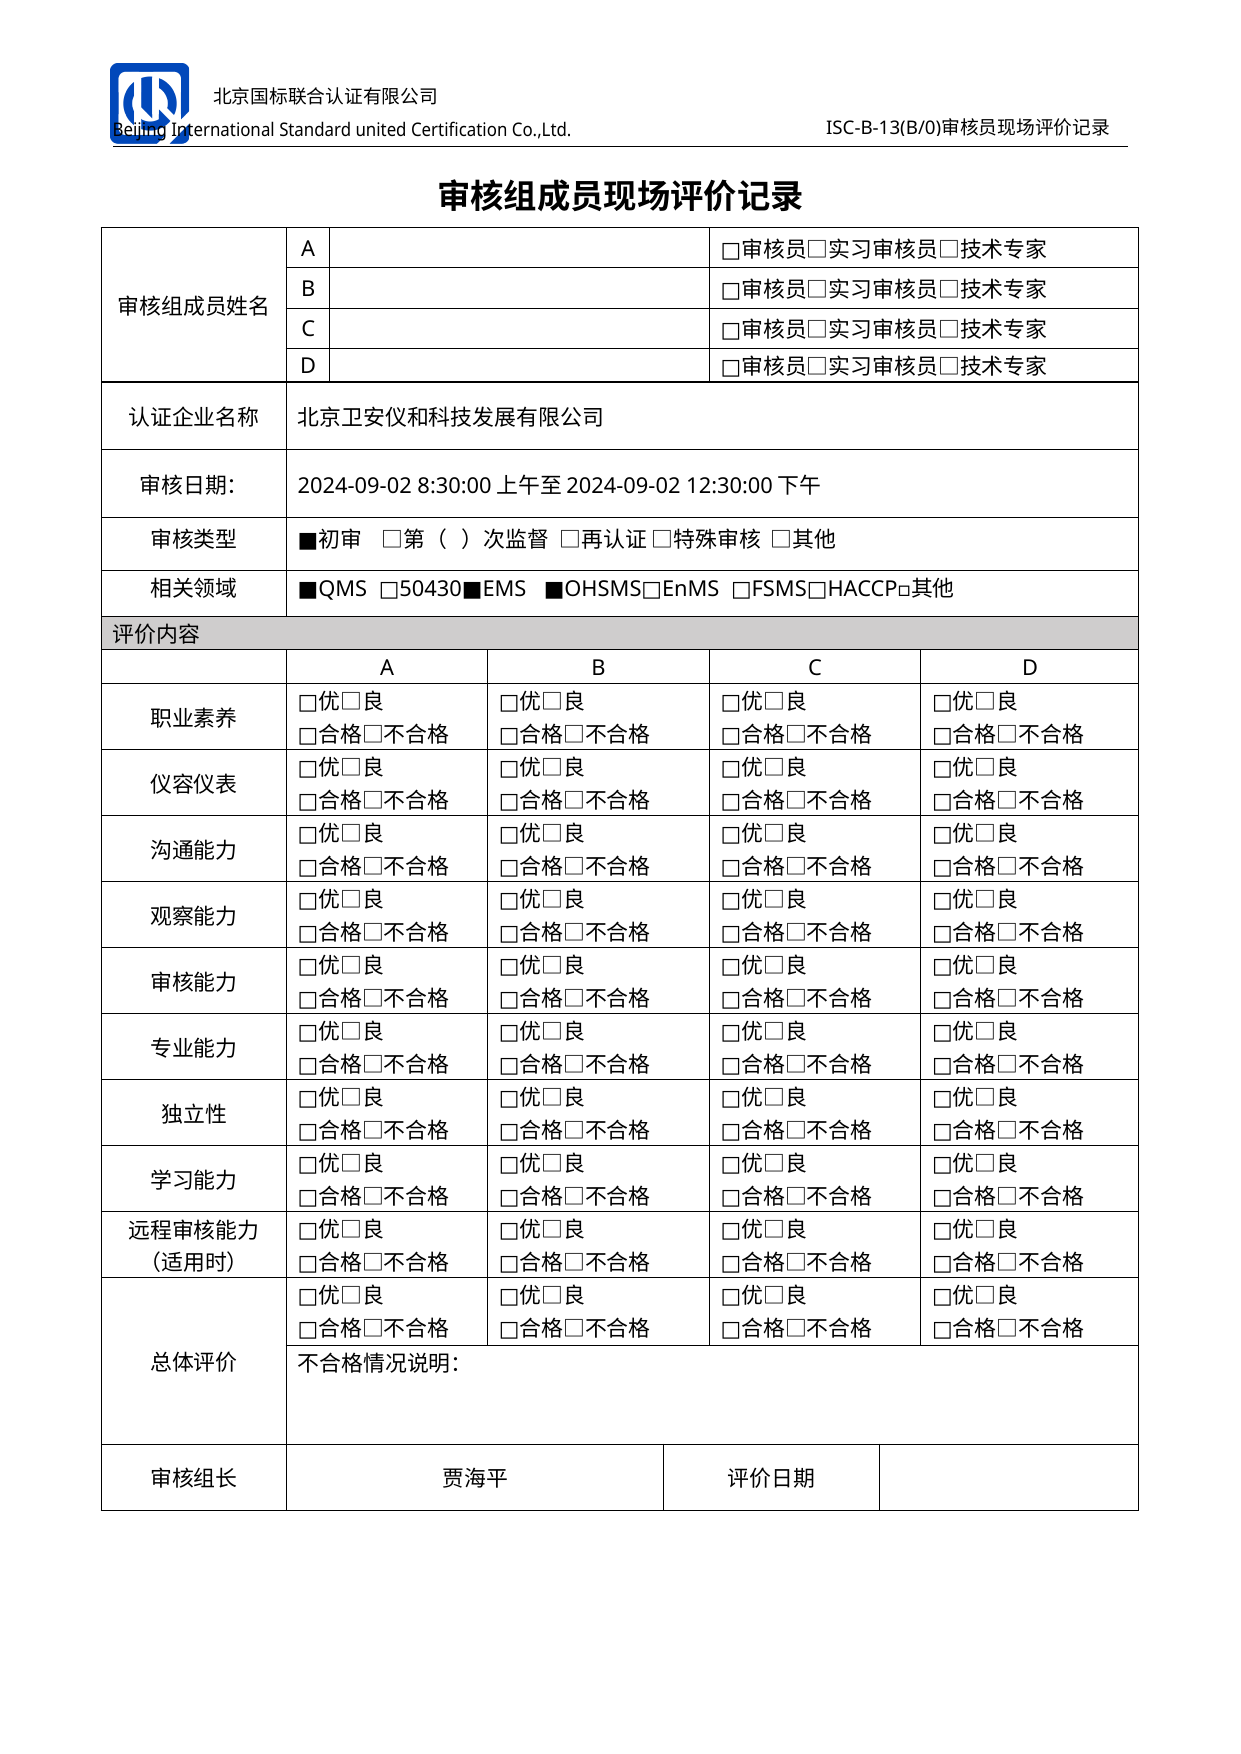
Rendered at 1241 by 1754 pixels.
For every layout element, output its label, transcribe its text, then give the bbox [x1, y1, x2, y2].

table_cell □优□良 □合格□不合格 [710, 1014, 920, 1079]
table_cell 仪容仪表 [102, 750, 286, 815]
table_cell □优□良 □合格□不合格 [710, 750, 920, 815]
table_cell ■初审 □第（ ）次监督 □再认证 □特殊审核 □其他 [287, 518, 1138, 570]
table_header 审核组成员姓名 [102, 228, 286, 381]
table_cell □优□良 □合格□不合格 [710, 948, 920, 1013]
table_cell 审核类型 [102, 518, 286, 570]
table_cell [102, 650, 286, 683]
table_cell □优□良 □合格□不合格 [921, 1014, 1138, 1079]
table_cell □优□良 □合格□不合格 [710, 1278, 920, 1345]
table_cell □优□良 □合格□不合格 [287, 750, 487, 815]
table_cell 评价日期 [664, 1445, 879, 1509]
text 审核组成员现场评价记录 [112, 162, 1128, 227]
table_cell 认证企业名称 [102, 383, 286, 449]
table_cell 职业素养 [102, 684, 286, 749]
table_cell □优□良 □合格□不合格 [921, 684, 1138, 749]
table_cell □优□良 □合格□不合格 [710, 816, 920, 881]
table_cell □优□良 □合格□不合格 [710, 882, 920, 947]
table_cell 相关领域 [102, 571, 286, 616]
table_cell 专业能力 [102, 1014, 286, 1079]
table_cell 审核能力 [102, 948, 286, 1013]
table_cell □优□良 □合格□不合格 [488, 684, 709, 749]
table_cell C [710, 650, 920, 683]
table_cell □优□良 □合格□不合格 [921, 816, 1138, 881]
table_cell □优□良 □合格□不合格 [287, 882, 487, 947]
table_header A [287, 228, 329, 267]
table_cell □优□良 □合格□不合格 [488, 948, 709, 1013]
table_cell [330, 349, 709, 381]
table_cell □优□良 □合格□不合格 [488, 882, 709, 947]
table_cell 审核日期： [102, 450, 286, 517]
table_cell □优□良 □合格□不合格 [921, 1278, 1138, 1345]
table_cell □优□良 □合格□不合格 [287, 1146, 487, 1211]
table_cell D [921, 650, 1138, 683]
table_cell 评价内容 [102, 617, 1138, 649]
table_cell □优□良 □合格□不合格 [921, 882, 1138, 947]
table_cell D [287, 349, 329, 381]
table_cell 北京卫安仪和科技发展有限公司 [287, 383, 1138, 449]
table_cell 独立性 [102, 1080, 286, 1145]
table_cell □优□良 □合格□不合格 [287, 1014, 487, 1079]
table_cell ■QMS □50430■EMS ■OHSMS□EnMS □FSMS□HACCP□其他 [287, 571, 1138, 616]
table_cell □优□良 □合格□不合格 [488, 1146, 709, 1211]
table_cell A [287, 650, 487, 683]
table_cell □优□良 □合格□不合格 [710, 1146, 920, 1211]
table_cell □优□良 □合格□不合格 [710, 1212, 920, 1277]
table_cell 不合格情况说明： [287, 1346, 1138, 1443]
table_cell 审核组长 [102, 1445, 286, 1509]
table_cell □审核员□实习审核员□技术专家 [710, 309, 1138, 348]
picture [110, 63, 190, 144]
table_cell □优□良 □合格□不合格 [488, 1278, 709, 1345]
table_cell □优□良 □合格□不合格 [921, 1146, 1138, 1211]
table_cell 沟通能力 [102, 816, 286, 881]
table_cell [330, 309, 709, 348]
table_cell □优□良 □合格□不合格 [287, 1080, 487, 1145]
table_cell □优□良 □合格□不合格 [921, 750, 1138, 815]
table_cell □审核员□实习审核员□技术专家 [710, 268, 1138, 308]
table_cell □优□良 □合格□不合格 [710, 684, 920, 749]
table_cell 学习能力 [102, 1146, 286, 1211]
table_cell □优□良 □合格□不合格 [287, 948, 487, 1013]
table_cell 观察能力 [102, 882, 286, 947]
table_cell □优□良 □合格□不合格 [921, 1080, 1138, 1145]
table_cell □优□良 □合格□不合格 [488, 1212, 709, 1277]
table_cell □优□良 □合格□不合格 [488, 1080, 709, 1145]
table_cell □优□良 □合格□不合格 [921, 948, 1138, 1013]
table_cell □优□良 □合格□不合格 [287, 816, 487, 881]
table_header [330, 228, 709, 267]
table_cell 总体评价 [102, 1278, 286, 1443]
table_cell □优□良 □合格□不合格 [488, 1014, 709, 1079]
table_cell 2024-09-02 8:30:00上午至2024-09-02 12:30:00下午 [287, 450, 1138, 517]
table_cell □优□良 □合格□不合格 [488, 816, 709, 881]
table_cell 远程审核能力 （适用时） [102, 1212, 286, 1277]
table_cell B [488, 650, 709, 683]
table_cell C [287, 309, 329, 348]
table_cell □优□良 □合格□不合格 [287, 684, 487, 749]
table_cell B [287, 268, 329, 308]
table_cell □优□良 □合格□不合格 [287, 1278, 487, 1345]
table_cell □审核员□实习审核员□技术专家 [710, 349, 1138, 381]
table_cell □优□良 □合格□不合格 [710, 1080, 920, 1145]
table_cell [880, 1445, 1138, 1509]
table_cell [330, 268, 709, 308]
table_cell 贾海平 [287, 1445, 663, 1509]
table_cell □优□良 □合格□不合格 [488, 750, 709, 815]
table_cell □优□良 □合格□不合格 [921, 1212, 1138, 1277]
table_cell □优□良 □合格□不合格 [287, 1212, 487, 1277]
table_header □审核员□实习审核员□技术专家 [710, 228, 1138, 267]
